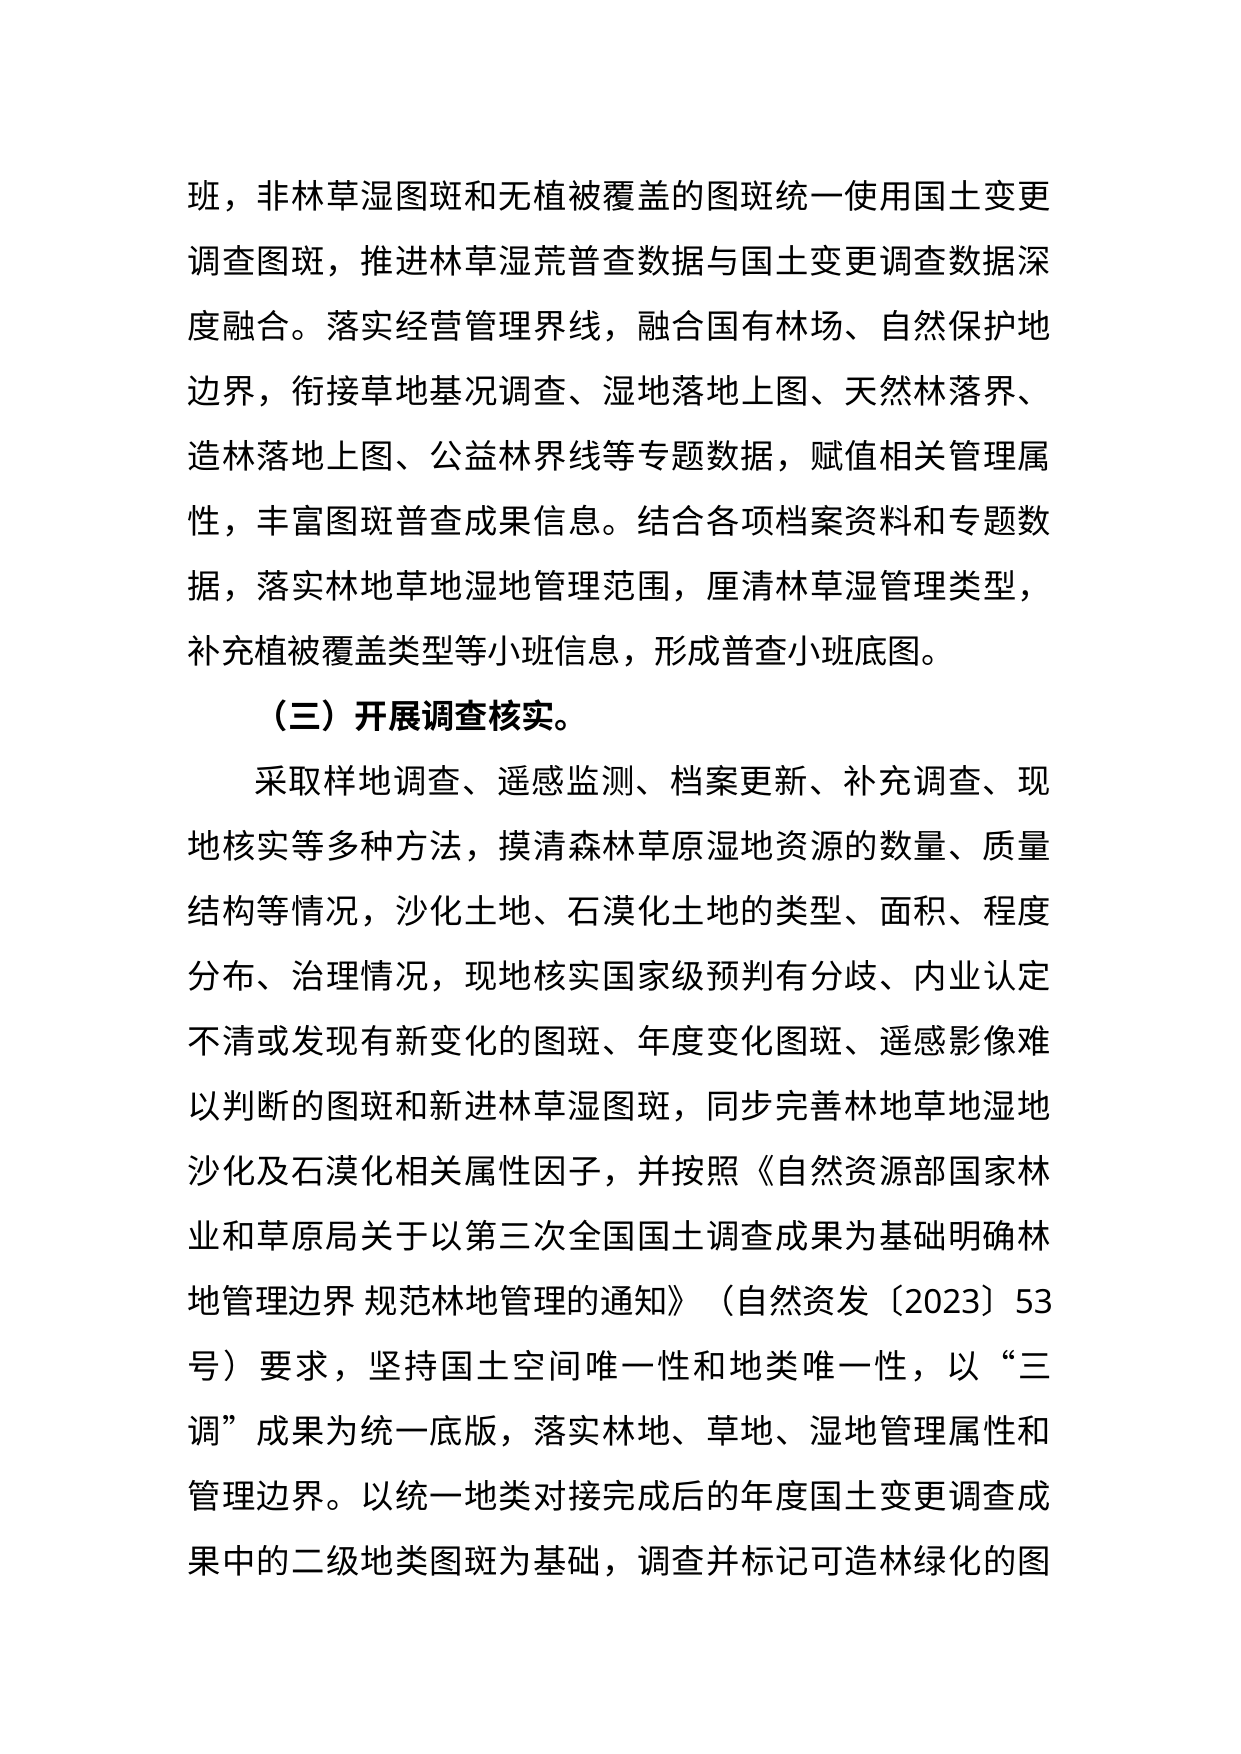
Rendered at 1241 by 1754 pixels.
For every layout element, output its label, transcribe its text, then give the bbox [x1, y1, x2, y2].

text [187, 162, 1053, 682]
text （三）开展调查核实。 [187, 682, 1053, 747]
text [187, 747, 1053, 1592]
